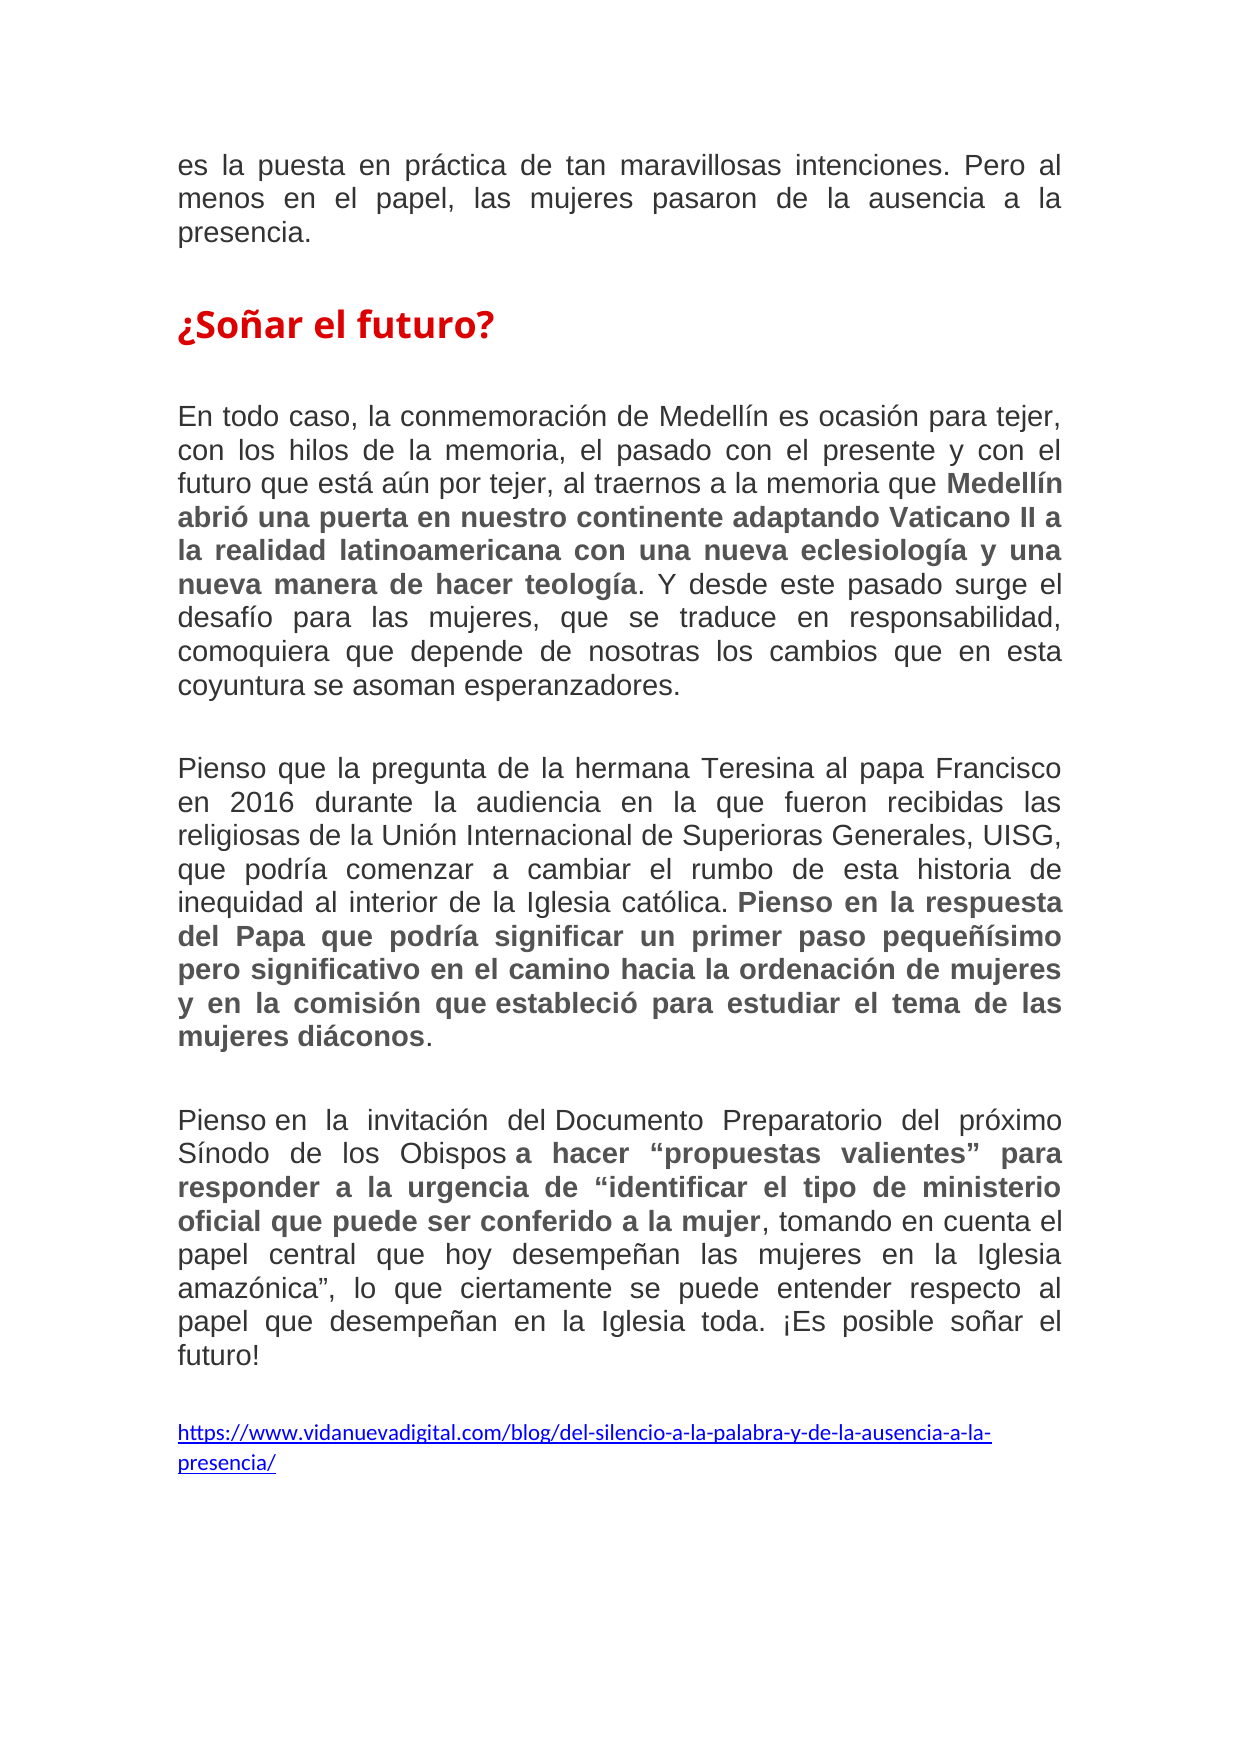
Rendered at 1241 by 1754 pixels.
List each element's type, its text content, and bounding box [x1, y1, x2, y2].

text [177, 148, 1063, 248]
text https://www.vidanuevadigital.com/blog/del-silencio-a-la-palabra-y-de-la-ausencia-a-la-presencia/ [177, 1418, 1063, 1476]
text Pienso que la pregunta de la hermana Teresina al papa Francisco en 2016 durante la audiencia en la que fueron recibidas las religiosas de la Unión Internacional de Superioras Generales, UISG, que podría comenzar a cambiar el rumbo de esta historia de inequidad al interior de la Iglesia católica. Pienso en la respuesta del Papa que podría significar un primer paso pequeñísimo pero significativo en el camino hacia la ordenación de mujeres y en la comisión que estableció para estudiar el tema de las mujeres diáconos. [177, 751, 1063, 1053]
text ¿Soñar el futuro? [177, 298, 1063, 349]
text En todo caso, la conmemoración de Medellín es ocasión para tejer, con los hilos de la memoria, el pasado con el presente y con el futuro que está aún por tejer, al traernos a la memoria que Medellín abrió una puerta en nuestro continente adaptando Vaticano II a la realidad latinoamericana con una nueva eclesiología y una nueva manera de hacer teología. Y desde este pasado surge el desafío para las mujeres, que se traduce en responsabilidad, comoquiera que depende de nosotras los cambios que en esta coyuntura se asoman esperanzadores. [177, 399, 1063, 701]
text Pienso en la invitación del Documento Preparatorio del próximo Sínodo de los Obispos a hacer “propuestas valientes” para responder a la urgencia de “identificar el tipo de ministerio oficial que puede ser conferido a la mujer, tomando en cuenta el papel central que hoy desempeñan las mujeres en la Iglesia amazónica”, lo que ciertamente se puede entender respecto al papel que desempeñan en la Iglesia toda. ¡Es posible soñar el futuro! [177, 1103, 1063, 1371]
